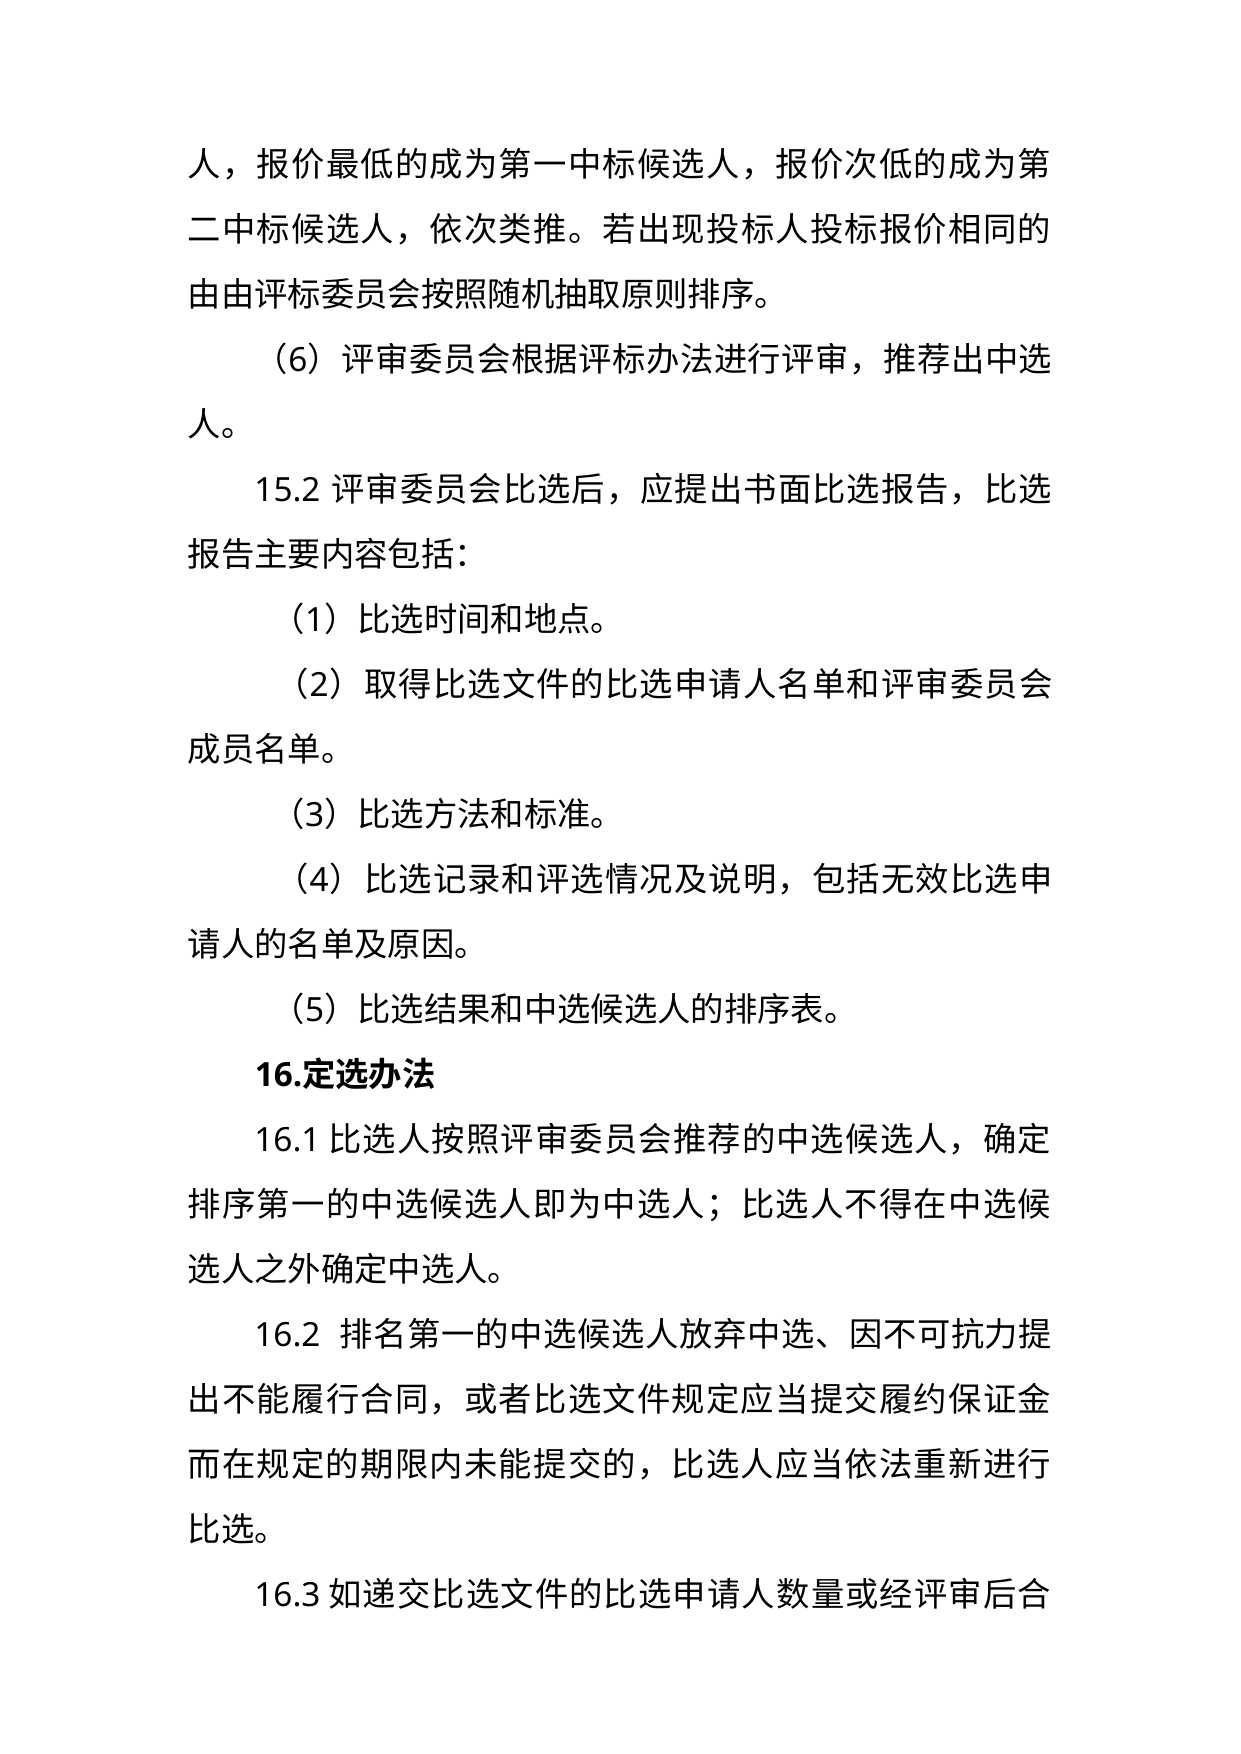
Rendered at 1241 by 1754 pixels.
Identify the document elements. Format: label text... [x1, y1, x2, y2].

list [187, 129, 1053, 324]
list （1）比选时间和地点。 [187, 584, 1053, 649]
text 16.定选办法 [187, 1039, 1053, 1104]
list （3）比选方法和标准。 [187, 779, 1053, 844]
list （2）取得比选文件的比选申请人名单和评审委员会成员名单。 [187, 649, 1053, 779]
list （6）评审委员会根据评标办法进行评审，推荐出中选人。 [187, 324, 1053, 454]
list （5）比选结果和中选候选人的排序表。 [187, 974, 1053, 1039]
list 15.2 评审委员会比选后，应提出书面比选报告，比选报告主要内容包括： [187, 454, 1053, 584]
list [187, 1559, 1053, 1624]
list （4）比选记录和评选情况及说明，包括无效比选申请人的名单及原因。 [187, 844, 1053, 974]
list 16.2 排名第一的中选候选人放弃中选、因不可抗力提出不能履行合同，或者比选文件规定应当提交履约保证金而在规定的期限内未能提交的，比选人应当依法重新进行比选。 [187, 1299, 1053, 1559]
list 16.1比选人按照评审委员会推荐的中选候选人，确定排序第一的中选候选人即为中选人；比选人不得在中选候选人之外确定中选人。 [187, 1104, 1053, 1299]
